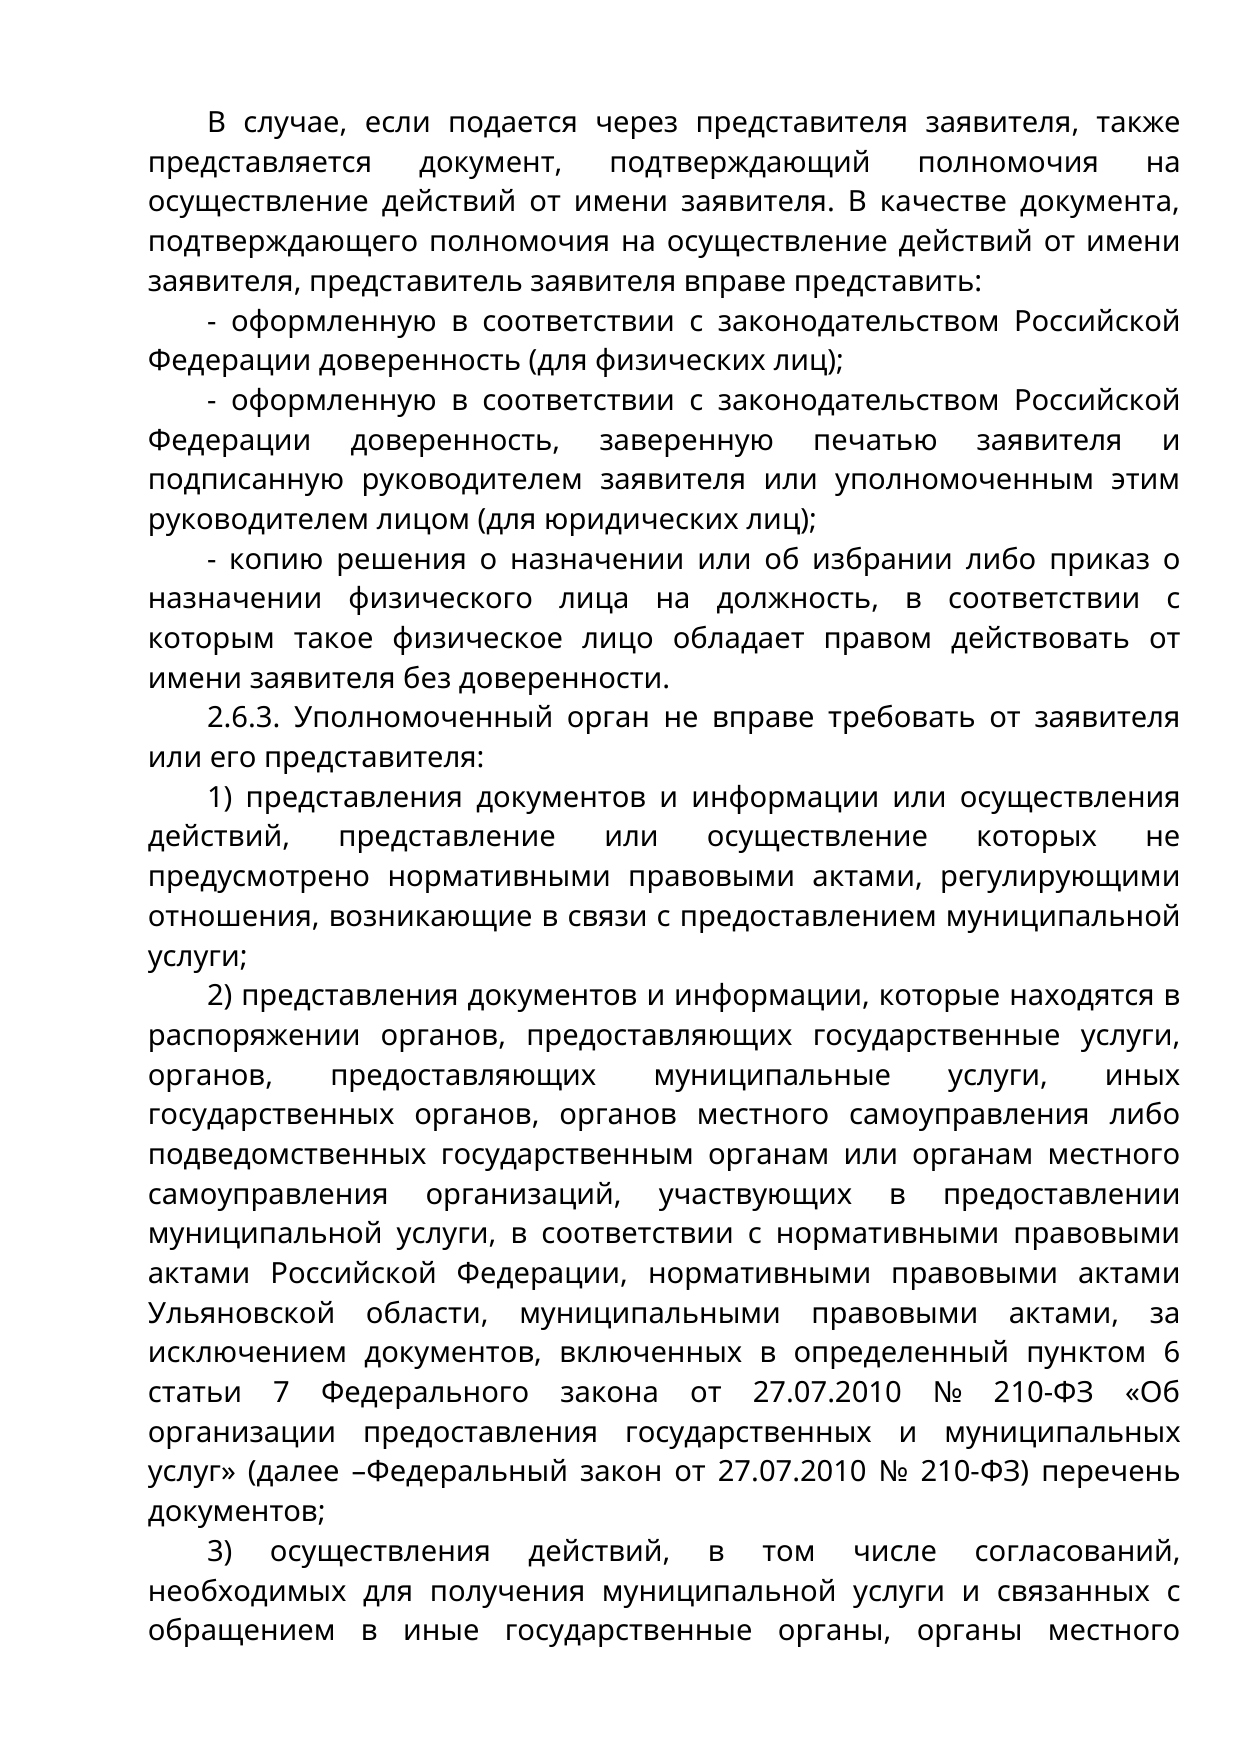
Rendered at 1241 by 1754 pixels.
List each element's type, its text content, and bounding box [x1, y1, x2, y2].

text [148, 1530, 1181, 1649]
text 1) представления документов и информации или осуществления действий, представление или осуществление которых не предусмотрено нормативными правовыми актами, регулирующими отношения, возникающие в связи с предоставлением муниципальной услуги; [148, 776, 1181, 974]
text - оформленную в соответствии с законодательством Российской Федерации доверенность (для физических лиц); [148, 300, 1181, 379]
text 2) представления документов и информации, которые находятся в распоряжении органов, предоставляющих государственные услуги, органов, предоставляющих муниципальные услуги, иных государственных органов, органов местного самоуправления либо подведомственных государственным органам или органам местного самоуправления организаций, участвующих в предоставлении муниципальной услуги, в соответствии с нормативными правовыми актами Российской Федерации, нормативными правовыми актами Ульяновской области, муниципальными правовыми актами, за исключением документов, включенных в определенный пунктом 6 статьи 7 Федерального закона от 27.07.2010 № 210-ФЗ «Об организации предоставления государственных и муниципальных услуг» (далее –Федеральный закон от 27.07.2010 № 210-ФЗ) перечень документов; [148, 974, 1181, 1530]
text 2.6.3. Уполномоченный орган не вправе требовать от заявителя или его представителя: [148, 697, 1181, 776]
text - оформленную в соответствии с законодательством Российской Федерации доверенность, заверенную печатью заявителя и подписанную руководителем заявителя или уполномоченным этим руководителем лицом (для юридических лиц); [148, 379, 1181, 538]
text - копию решения о назначении или об избрании либо приказ о назначении физического лица на должность, в соответствии с которым такое физическое лицо обладает правом действовать от имени заявителя без доверенности. [148, 538, 1181, 697]
text В случае, если подается через представителя заявителя, также представляется документ, подтверждающий полномочия на осуществление действий от имени заявителя. В качестве документа, подтверждающего полномочия на осуществление действий от имени заявителя, представитель заявителя вправе представить: [148, 101, 1181, 300]
